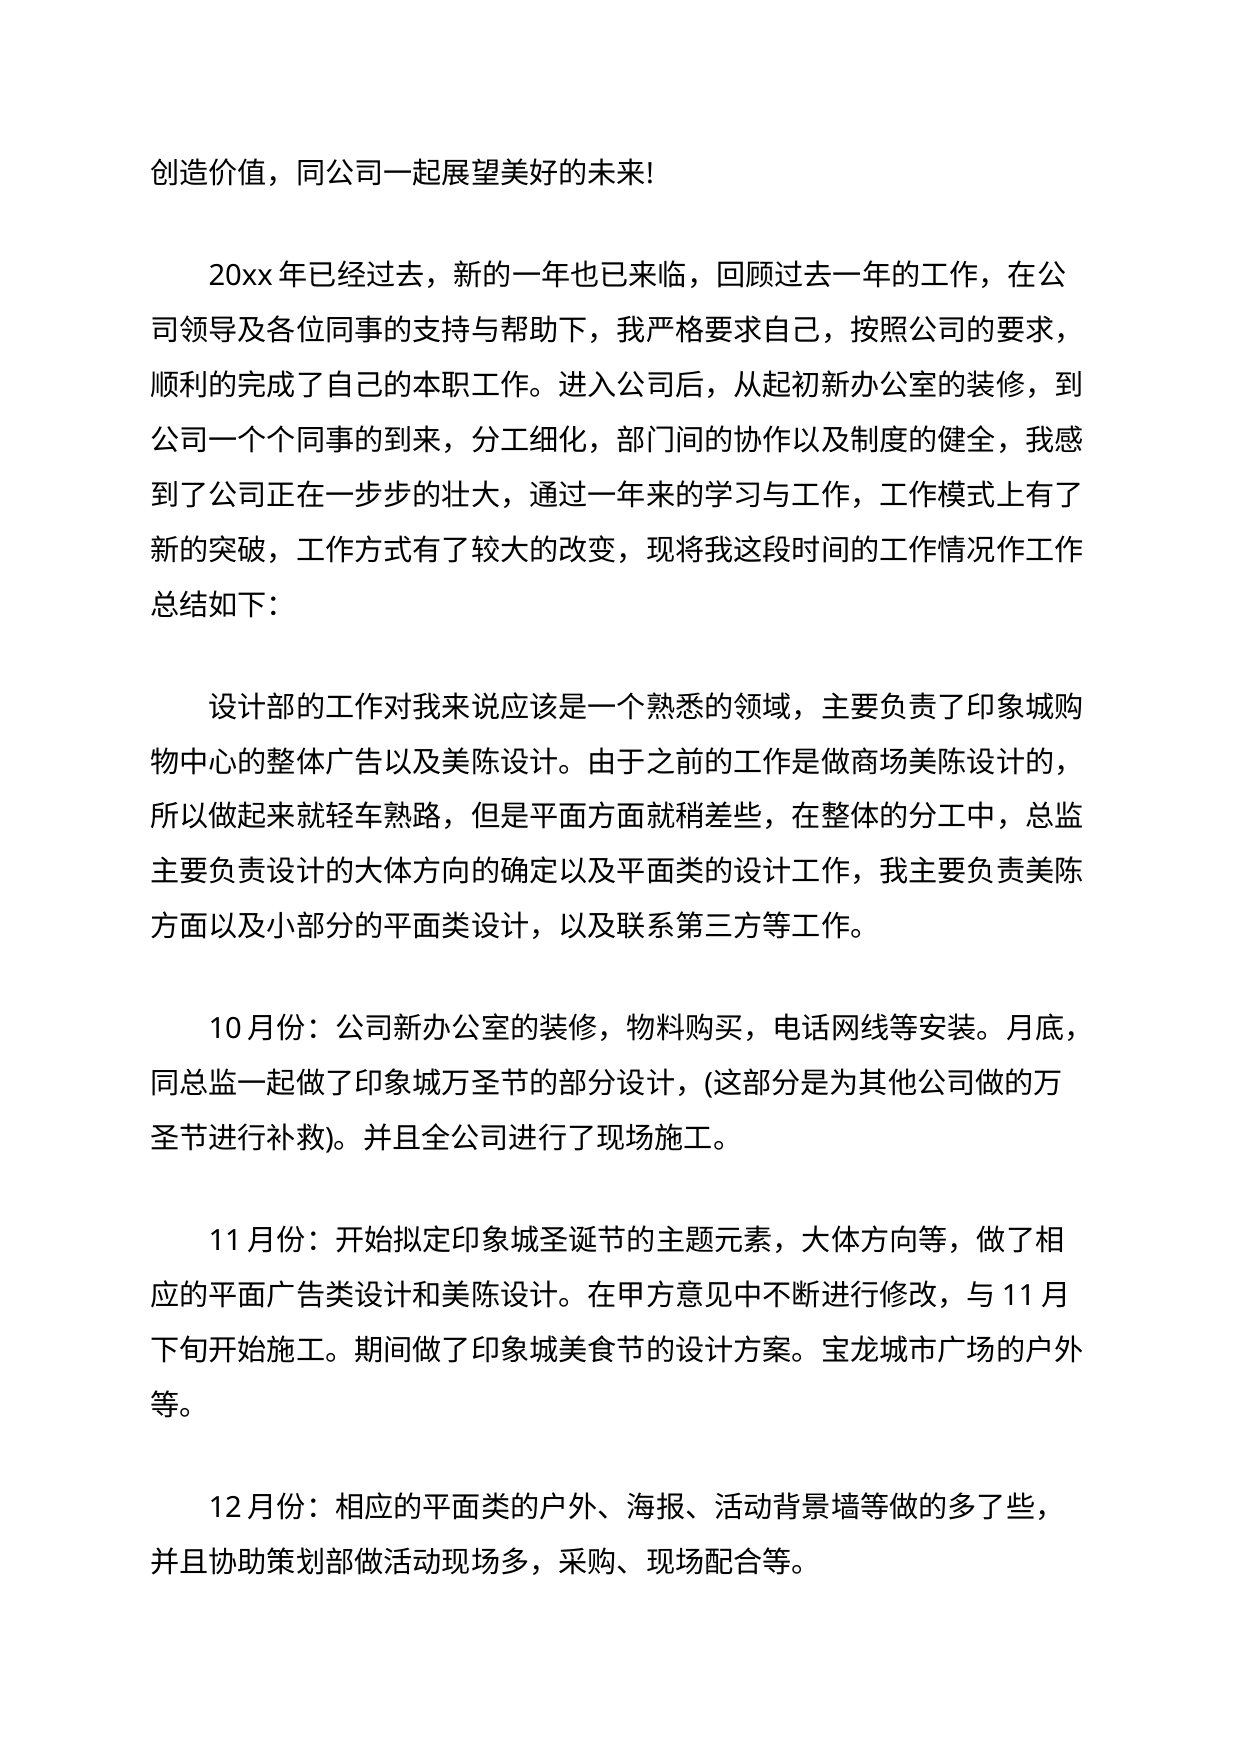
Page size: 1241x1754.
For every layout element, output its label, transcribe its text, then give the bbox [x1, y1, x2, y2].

text 11月份：开始拟定印象城圣诞节的主题元素，大体方向等，做了相应的平面广告类设计和美陈设计。在甲方意见中不断进行修改，与11月下旬开始施工。期间做了印象城美食节的设计方案。宝龙城市广场的户外等。 [150, 1217, 1090, 1424]
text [150, 150, 1090, 192]
text 10月份：公司新办公室的装修，物料购买，电话网线等安装。月底，同总监一起做了印象城万圣节的部分设计，(这部分是为其他公司做的万圣节进行补救)。并且全公司进行了现场施工。 [150, 1004, 1090, 1157]
text 20xx年已经过去，新的一年也已来临，回顾过去一年的工作，在公司领导及各位同事的支持与帮助下，我严格要求自己，按照公司的要求，顺利的完成了自己的本职工作。进入公司后，从起初新办公室的装修，到公司一个个同事的到来，分工细化，部门间的协作以及制度的健全，我感到了公司正在一步步的壮大，通过一年来的学习与工作，工作模式上有了新的突破，工作方式有了较大的改变，现将我这段时间的工作情况作工作总结如下： [150, 252, 1090, 624]
text 设计部的工作对我来说应该是一个熟悉的领域，主要负责了印象城购物中心的整体广告以及美陈设计。由于之前的工作是做商场美陈设计的，所以做起来就轻车熟路，但是平面方面就稍差些，在整体的分工中，总监主要负责设计的大体方向的确定以及平面类的设计工作，我主要负责美陈方面以及小部分的平面类设计，以及联系第三方等工作。 [150, 683, 1090, 945]
text 12月份：相应的平面类的户外、海报、活动背景墙等做的多了些，并且协助策划部做活动现场多，采购、现场配合等。 [150, 1483, 1090, 1581]
